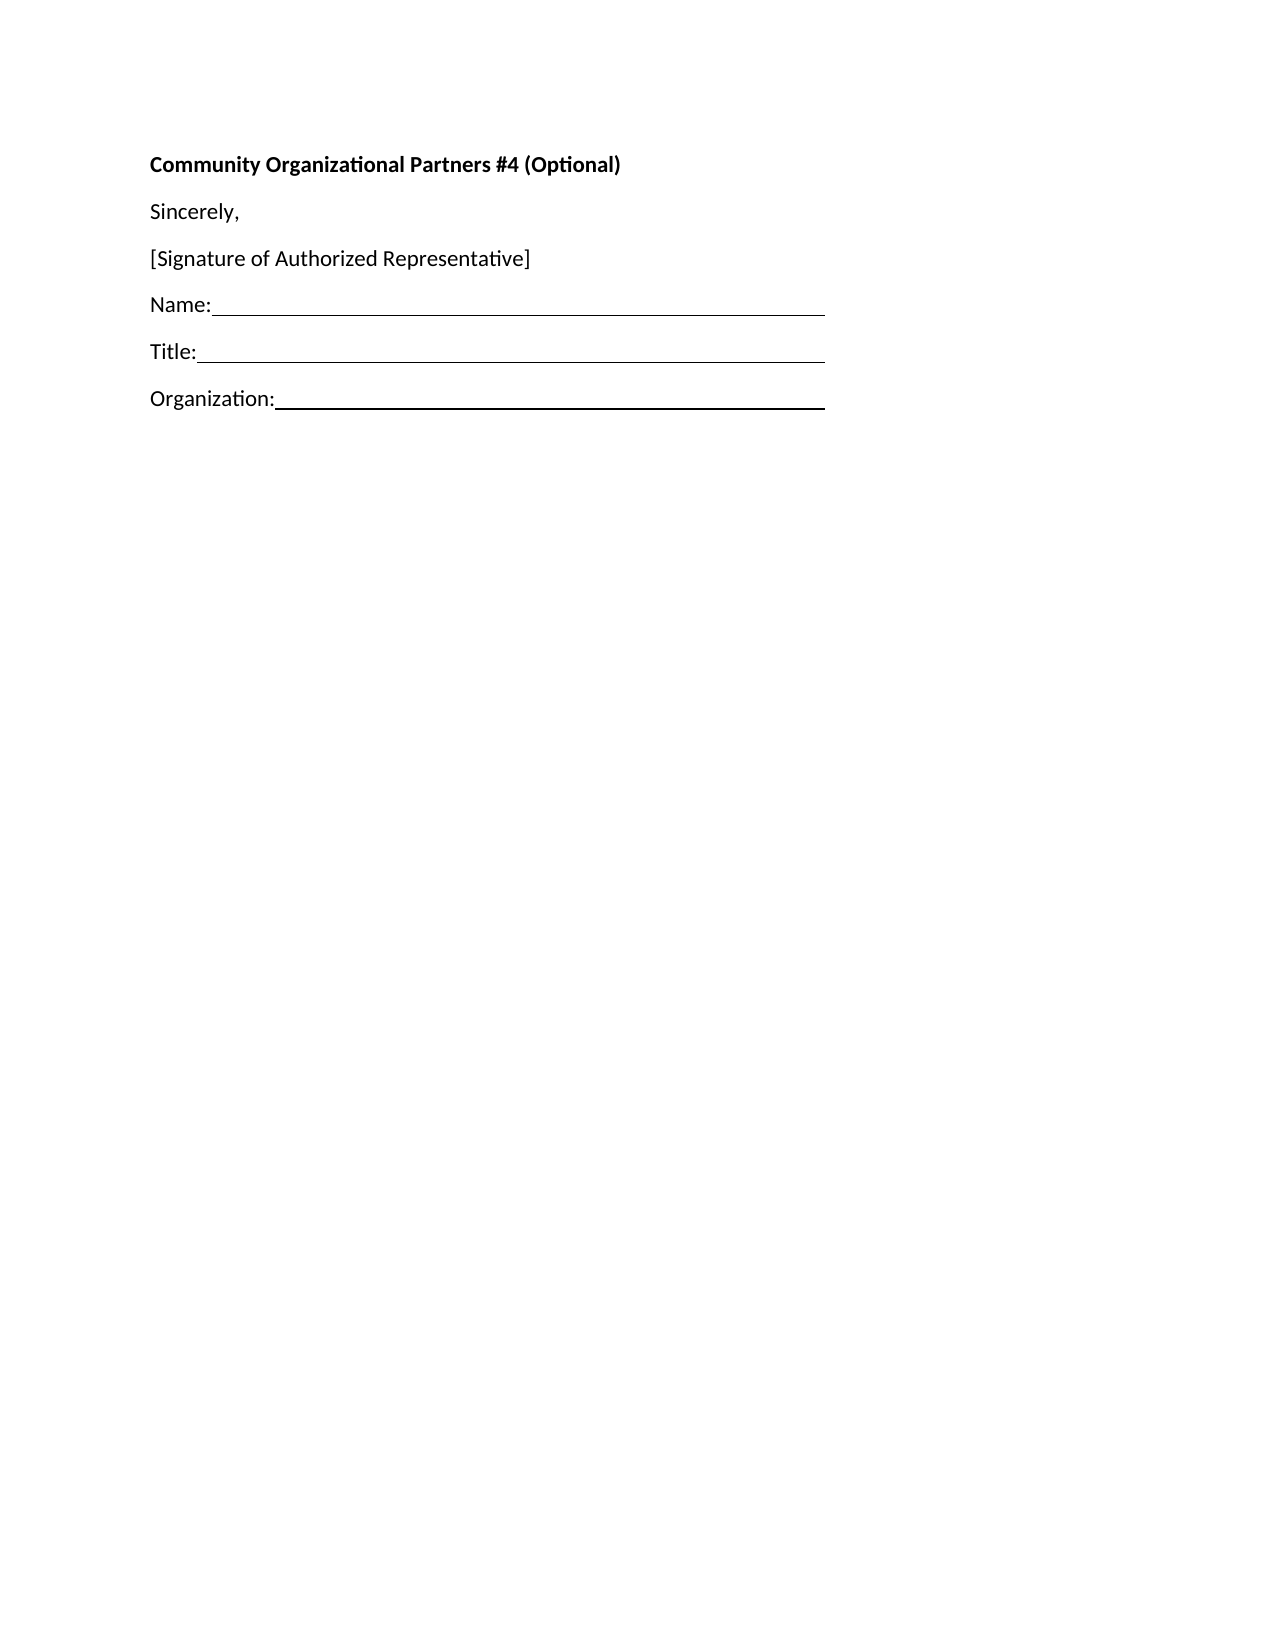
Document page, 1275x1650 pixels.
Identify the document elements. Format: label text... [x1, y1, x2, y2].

text Name: [150, 291, 1125, 319]
text Title: [150, 337, 1125, 366]
text Organization: [150, 384, 1125, 412]
text [Signature of Authorized Representative] [150, 244, 1125, 272]
text Sincerely, [150, 197, 1125, 225]
text Community Organizational Partners #4 (Optional) [150, 150, 1125, 178]
